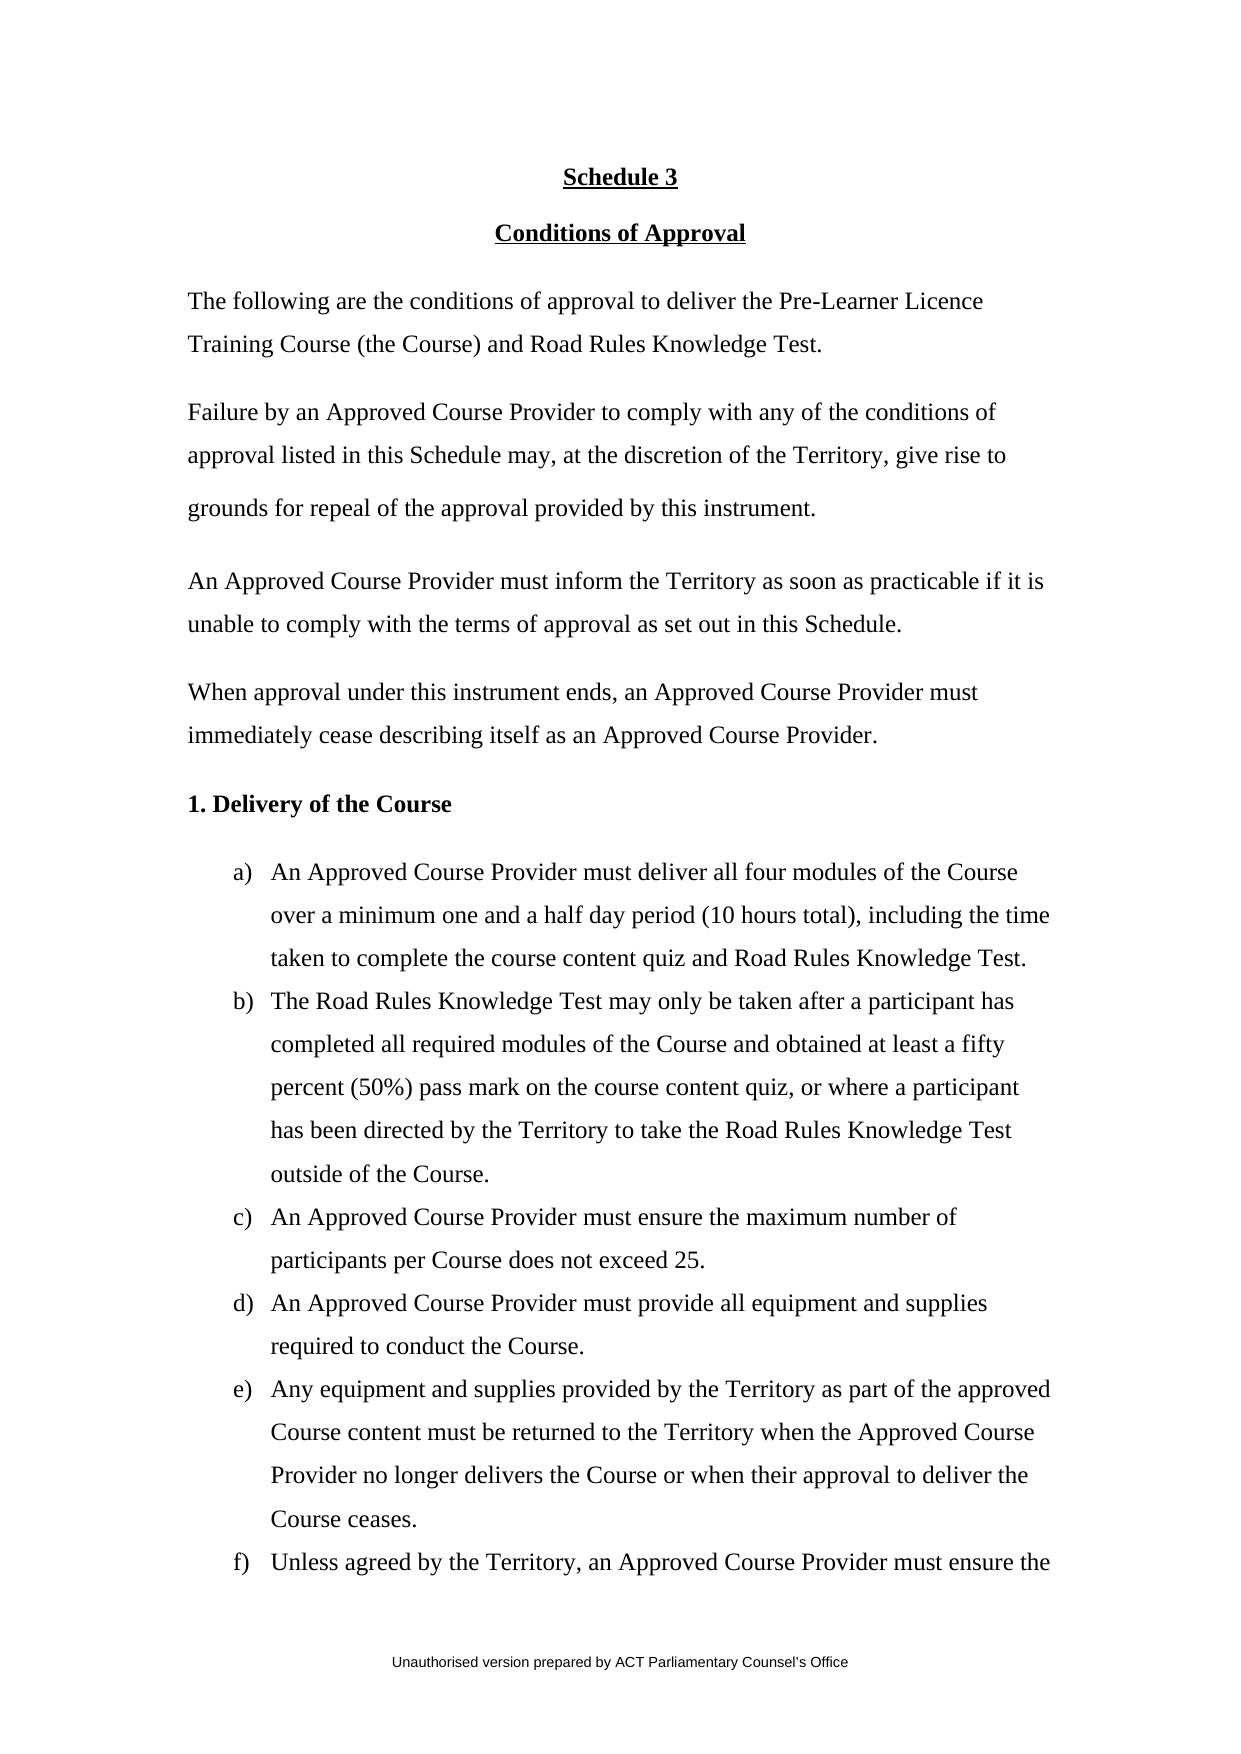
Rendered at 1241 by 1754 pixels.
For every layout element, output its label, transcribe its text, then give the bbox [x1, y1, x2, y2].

text When approval under this instrument ends, an Approved Course Provider must immediately cease describing itself as an Approved Course Provider. [187, 677, 1053, 749]
list An Approved Course Provider must provide all equipment and supplies required to conduct the Course. [233, 1288, 1053, 1360]
text An Approved Course Provider must inform the Territory as soon as practicable if it is unable to comply with the terms of approval as set out in this Schedule. [187, 566, 1053, 638]
list An Approved Course Provider must ensure the maximum number of participants per Course does not exceed 25. [233, 1202, 1053, 1274]
text 1. Delivery of the Course [187, 789, 1053, 817]
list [233, 1547, 1053, 1576]
text Failure by an Approved Course Provider to comply with any of the conditions of approval listed in this Schedule may, at the discretion of the Territory, give rise to grounds for repeal of the approval provided by this instrument. [187, 397, 1053, 523]
list An Approved Course Provider must deliver all four modules of the Course over a minimum one and a half day period (10 hours total), including the time taken to complete the course content quiz and Road Rules Knowledge Test. [233, 857, 1053, 972]
text Conditions of Approval [187, 218, 1053, 247]
text The following are the conditions of approval to deliver the Pre-Learner Licence Training Course (the Course) and Road Rules Knowledge Test. [187, 286, 1053, 358]
list Any equipment and supplies provided by the Territory as part of the approved Course content must be returned to the Territory when the Approved Course Provider no longer delivers the Course or when their approval to deliver the Course ceases. [233, 1374, 1053, 1532]
list The Road Rules Knowledge Test may only be taken after a participant has completed all required modules of the Course and obtained at least a fifty percent (50%) pass mark on the course content quiz, or where a participant has been directed by the Territory to take the Road Rules Knowledge Test outside of the Course. [233, 986, 1053, 1187]
text Schedule 3 [187, 162, 1053, 191]
